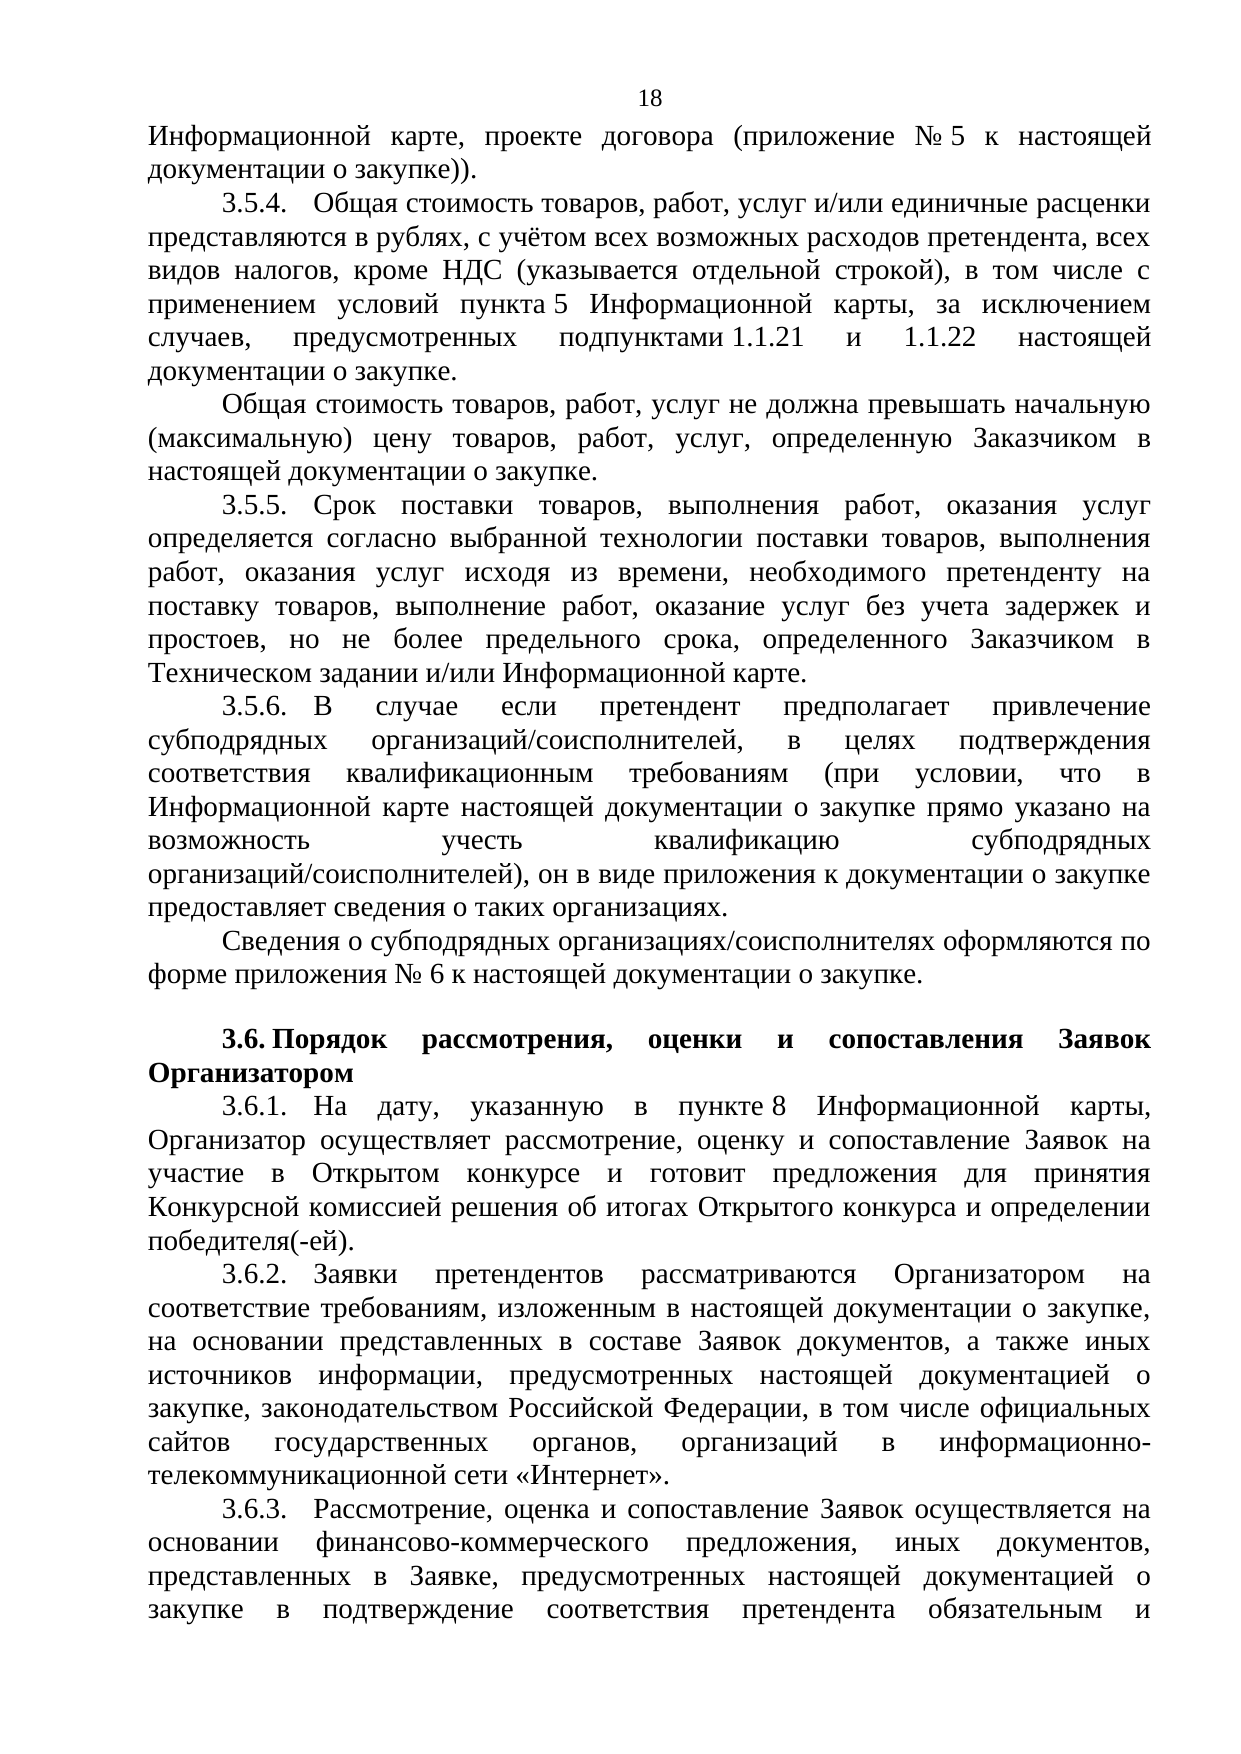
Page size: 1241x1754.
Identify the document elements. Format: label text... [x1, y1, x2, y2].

list На дату, указанную в пункте 8 Информационной карты, Организатор осуществляет рассмотрение, оценку и сопоставление Заявок на участие в Открытом конкурсе и готовит предложения для принятия Конкурсной комиссией решения об итогах Открытого конкурса и определении победителя(-ей). [148, 1088, 1152, 1256]
text Общая стоимость товаров, работ, услуг не должна превышать начальную (максимальную) цену товаров, работ, услуг, определенную Заказчиком в настоящей документации о закупке. [148, 386, 1152, 487]
list Общая стоимость товаров, работ, услуг и/или единичные расценки представляются в рублях, с учётом всех возможных расходов претендента, всех видов налогов, кроме НДС (указывается отдельной строкой), в том числе с применением условий пункта 5 Информационной карты, за исключением случаев, предусмотренных подпунктами 1.1.21 и 1.1.22 настоящей документации о закупке. [148, 185, 1152, 386]
list Заявки претендентов рассматриваются Организатором на соответствие требованиям, изложенным в настоящей документации о закупке, на основании представленных в составе Заявок документов, а также иных источников информации, предусмотренных настоящей документацией о закупке, законодательством Российской Федерации, в том числе официальных сайтов государственных органов, организаций в информационно-телекоммуникационной сети «Интернет». [148, 1256, 1152, 1491]
list Порядок рассмотрения, оценки и сопоставления Заявок Организатором [148, 1021, 1152, 1088]
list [148, 1491, 1152, 1625]
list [148, 118, 1152, 185]
list Срок поставки товаров, выполнения работ, оказания услуг определяется согласно выбранной технологии поставки товаров, выполнения работ, оказания услуг исходя из времени, необходимого претенденту на поставку товаров, выполнение работ, оказание услуг без учета задержек и простоев, но не более предельного срока, определенного Заказчиком в Техническом задании и/или Информационной карте. [148, 487, 1152, 688]
text Сведения о субподрядных организациях/соисполнителях оформляются по форме приложения № 6 к настоящей документации о закупке. [148, 923, 1152, 990]
list В случае если претендент предполагает привлечение субподрядных организаций/соисполнителей, в целях подтверждения соответствия квалификационным требованиям (при условии, что в Информационной карте настоящей документации о закупке прямо указано на возможность учесть квалификацию субподрядных организаций/соисполнителей), он в виде приложения к документации о закупке предоставляет сведения о таких организациях. [148, 688, 1152, 923]
